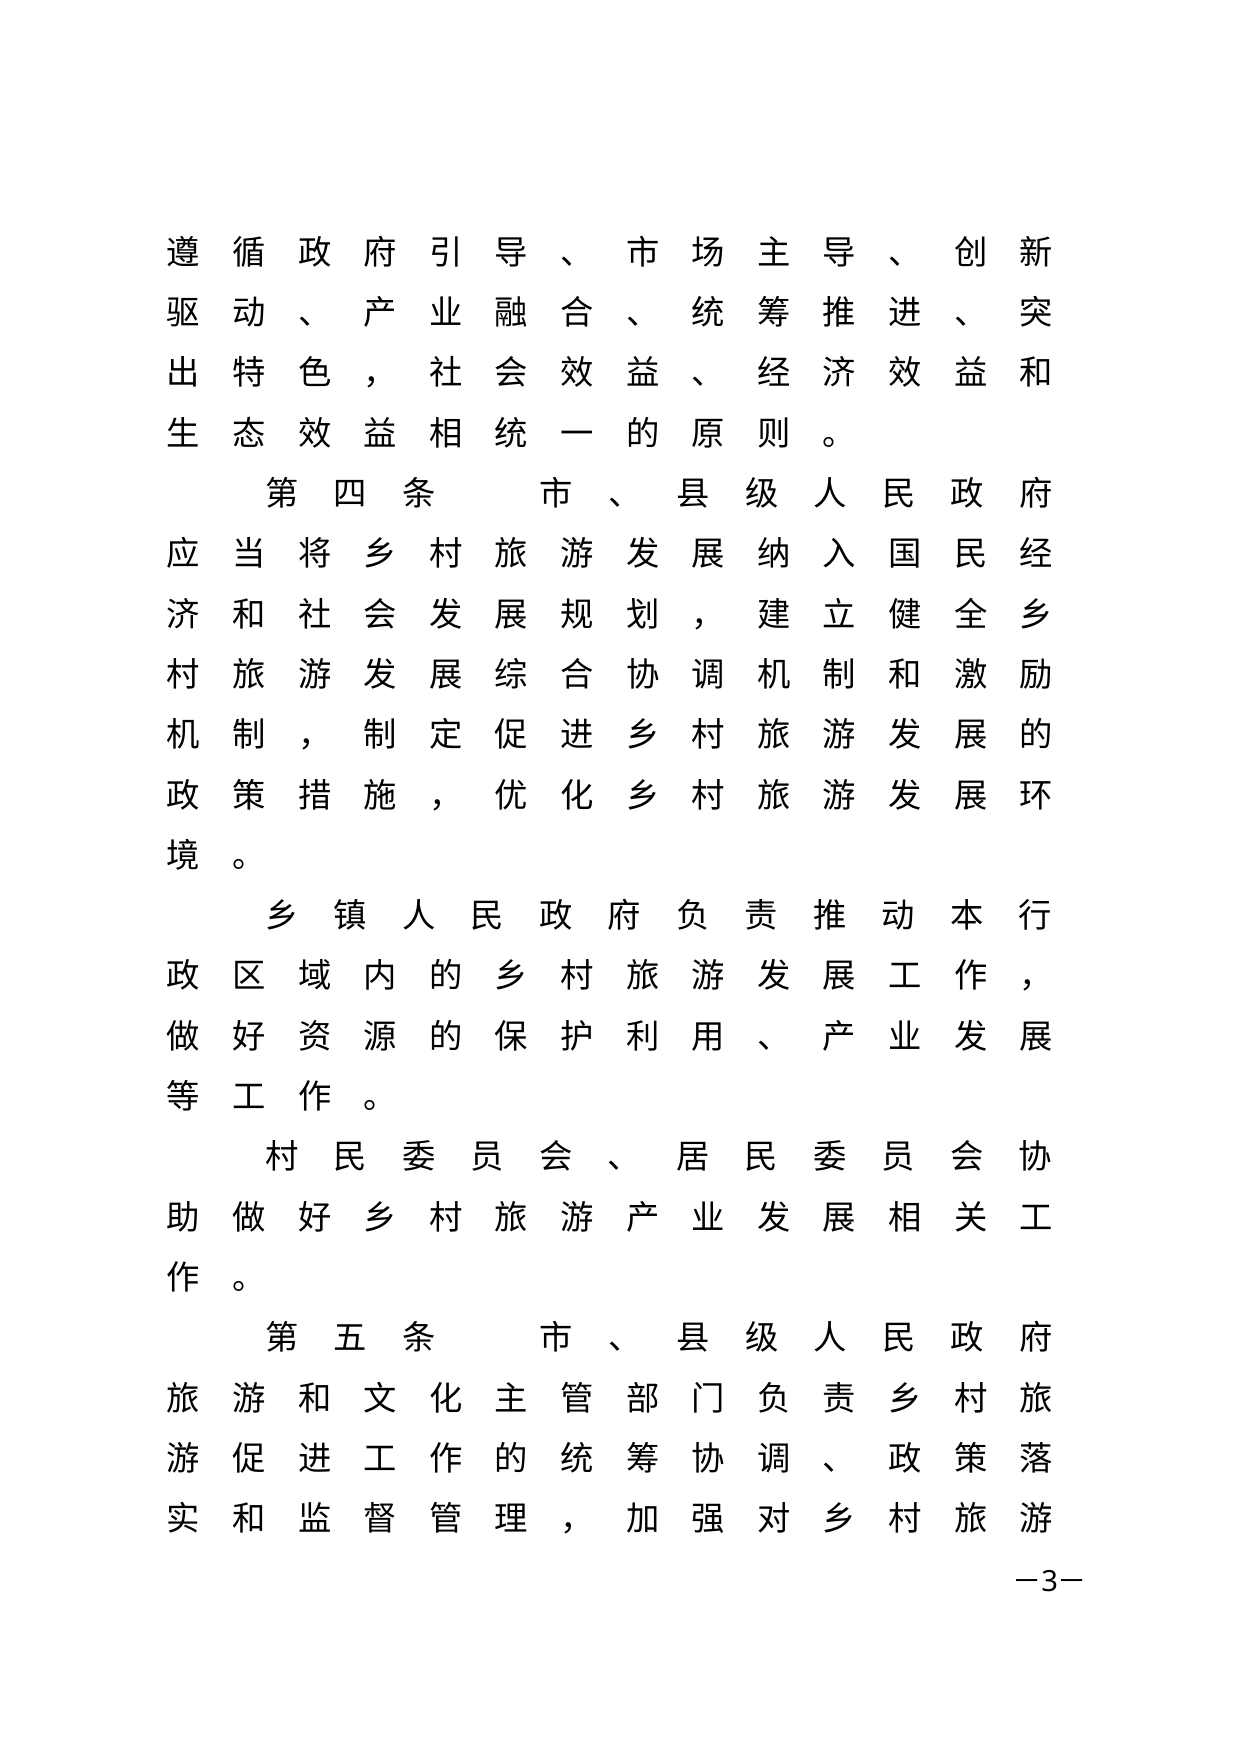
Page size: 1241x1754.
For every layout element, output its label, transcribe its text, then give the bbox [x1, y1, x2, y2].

text 第四条 市、县级人民政府应当将乡村旅游发展纳入国民经济和社会发展规划，建立健全乡村旅游发展综合协调机制和激励机制，制定促进乡村旅游发展的政策措施，优化乡村旅游发展环境。 [167, 461, 1085, 883]
text 村民委员会、居民委员会协助做好乡村旅游产业发展相关工作。 [167, 1124, 1085, 1305]
text 乡镇人民政府负责推动本行政区域内的乡村旅游发展工作，做好资源的保护利用、产业发展等工作。 [167, 883, 1085, 1124]
text 第三条 乡村旅游发展应当遵循政府引导、市场主导、创新驱动、产业融合、统筹推进、突出特色，社会效益、经济效益和生态效益相统一的原则。 [167, 219, 1085, 461]
